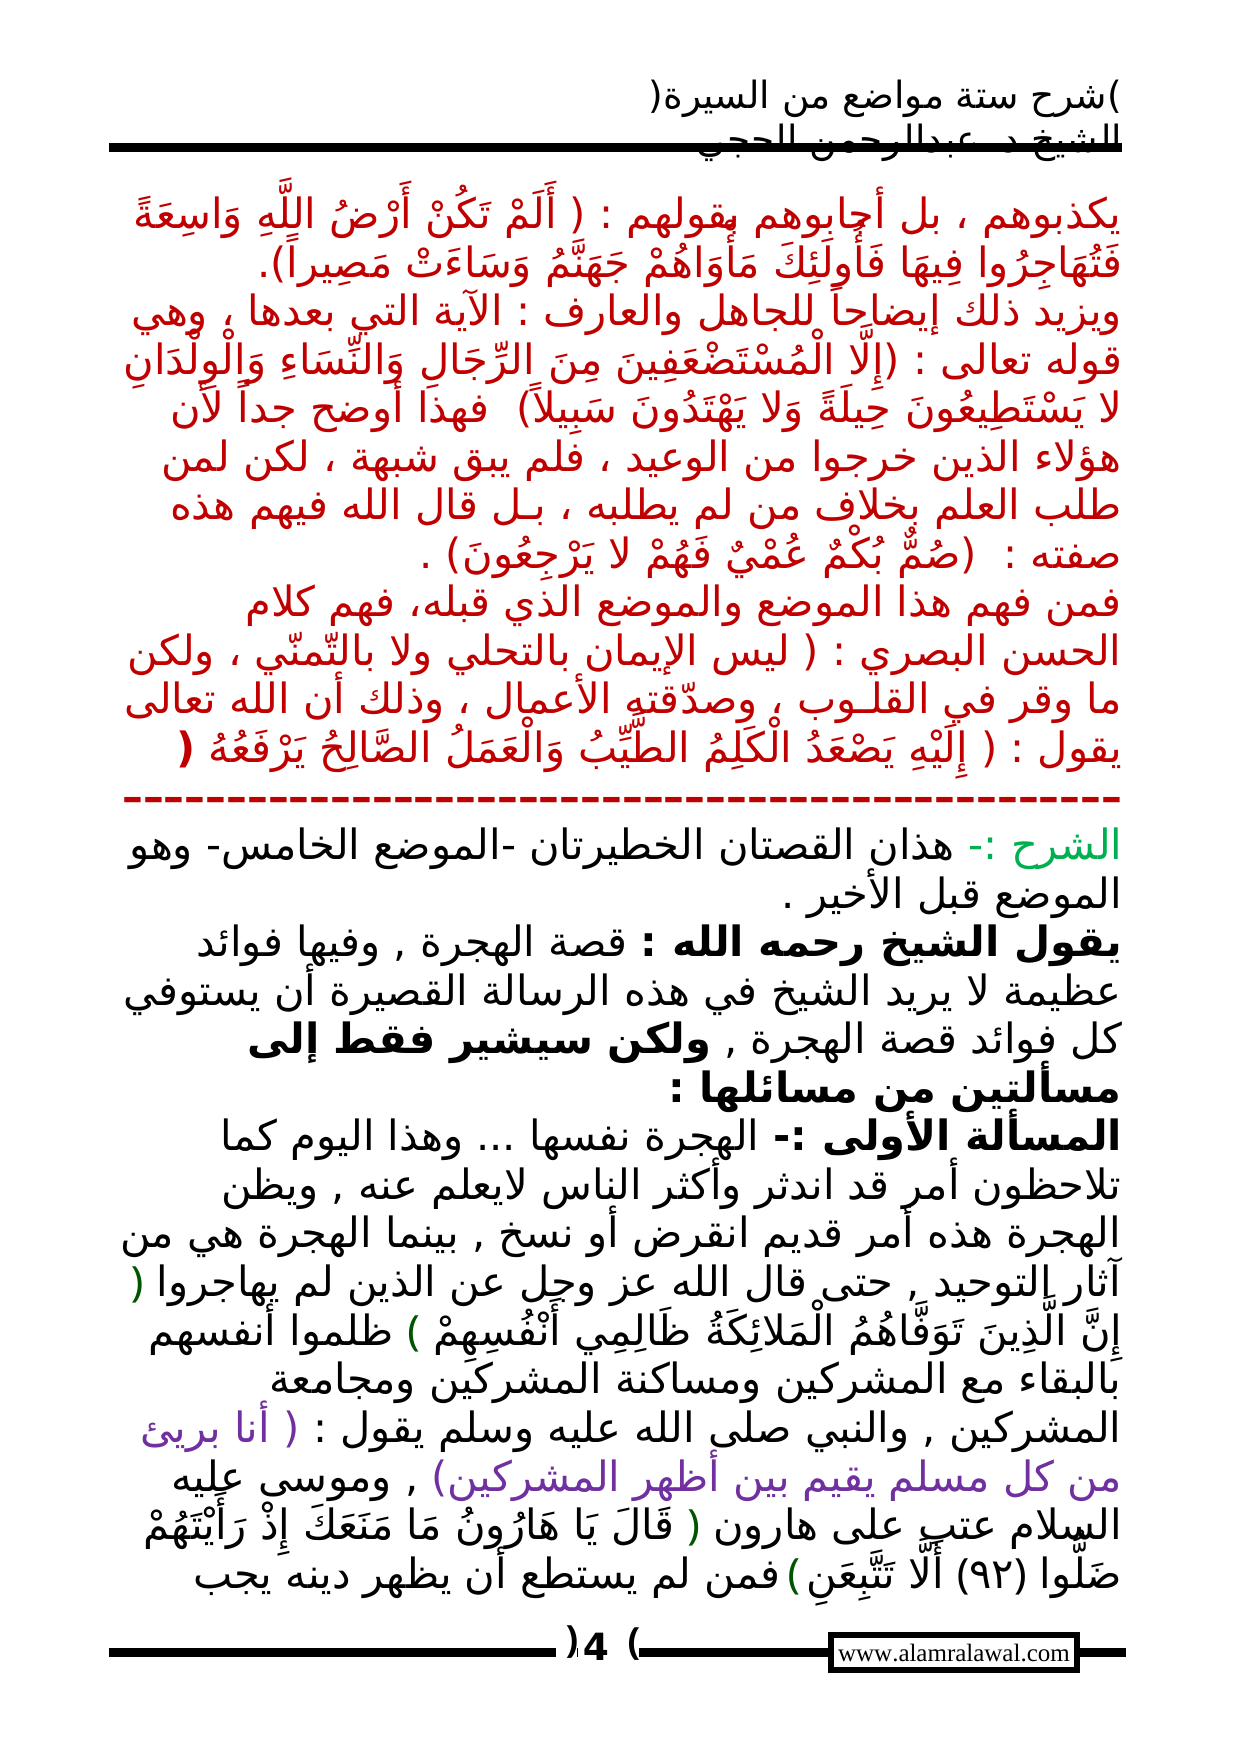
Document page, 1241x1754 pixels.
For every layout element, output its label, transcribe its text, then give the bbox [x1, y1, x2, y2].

text ويزيد ذلك إيضاحاً للجاهل والعارف : الآية التي بعدها ، وهي قوله تعالى : (إِلَّا الْمُسْتَضْعَفِينَ مِنَ الرِّجَالِ وَالنِّسَاءِ وَالْوِلْدَانِ لا يَسْتَطِيعُونَ حِيلَةً وَلا يَهْتَدُونَ سَبِيلاً) فهذا أوضح جداً لأن هؤلاء الذين خرجوا من الوعيد ، فلم يبق شبهة ، لكن لمن طلب العلم بخلاف من لم يطلبه ، بـل قال الله فيهم هذه صفته : (صُمٌّ بُكْمٌ عُمْيٌ فَهُمْ لا يَرْجِعُونَ) . [118, 287, 1122, 578]
text الشرح :- هذان القصتان الخطيرتان -الموضع الخامس- وهو الموضع قبل الأخير . [118, 821, 1122, 918]
text –––––––––––––––––––––––––––––––––––––––––––––––– [118, 772, 1122, 821]
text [118, 190, 1122, 287]
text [118, 1112, 1122, 1598]
text يقول الشيخ رحمه الله : قصة الهجرة , وفيها فوائد عظيمة لا يريد الشيخ في هذه الرسالة القصيرة أن يستوفي كل فوائد قصة الهجرة , ولكن سيشير فقط إلى مسألتين من مسائلها : [118, 918, 1122, 1112]
text فمن فهم هذا الموضع والموضع الذي قبله، فهم كلام الحسن البصري : ( ليس الإيمان بالتحلي ولا بالتّمنّي ، ولكن ما وقر في القلـوب ، وصدّقته الأعمال ، وذلك أن الله تعالى يقول : ( إِلَيْهِ يَصْعَدُ الْكَلِمُ الطَّيِّبُ وَالْعَمَلُ الصَّالِحُ يَرْفَعُهُ ( [118, 578, 1122, 772]
